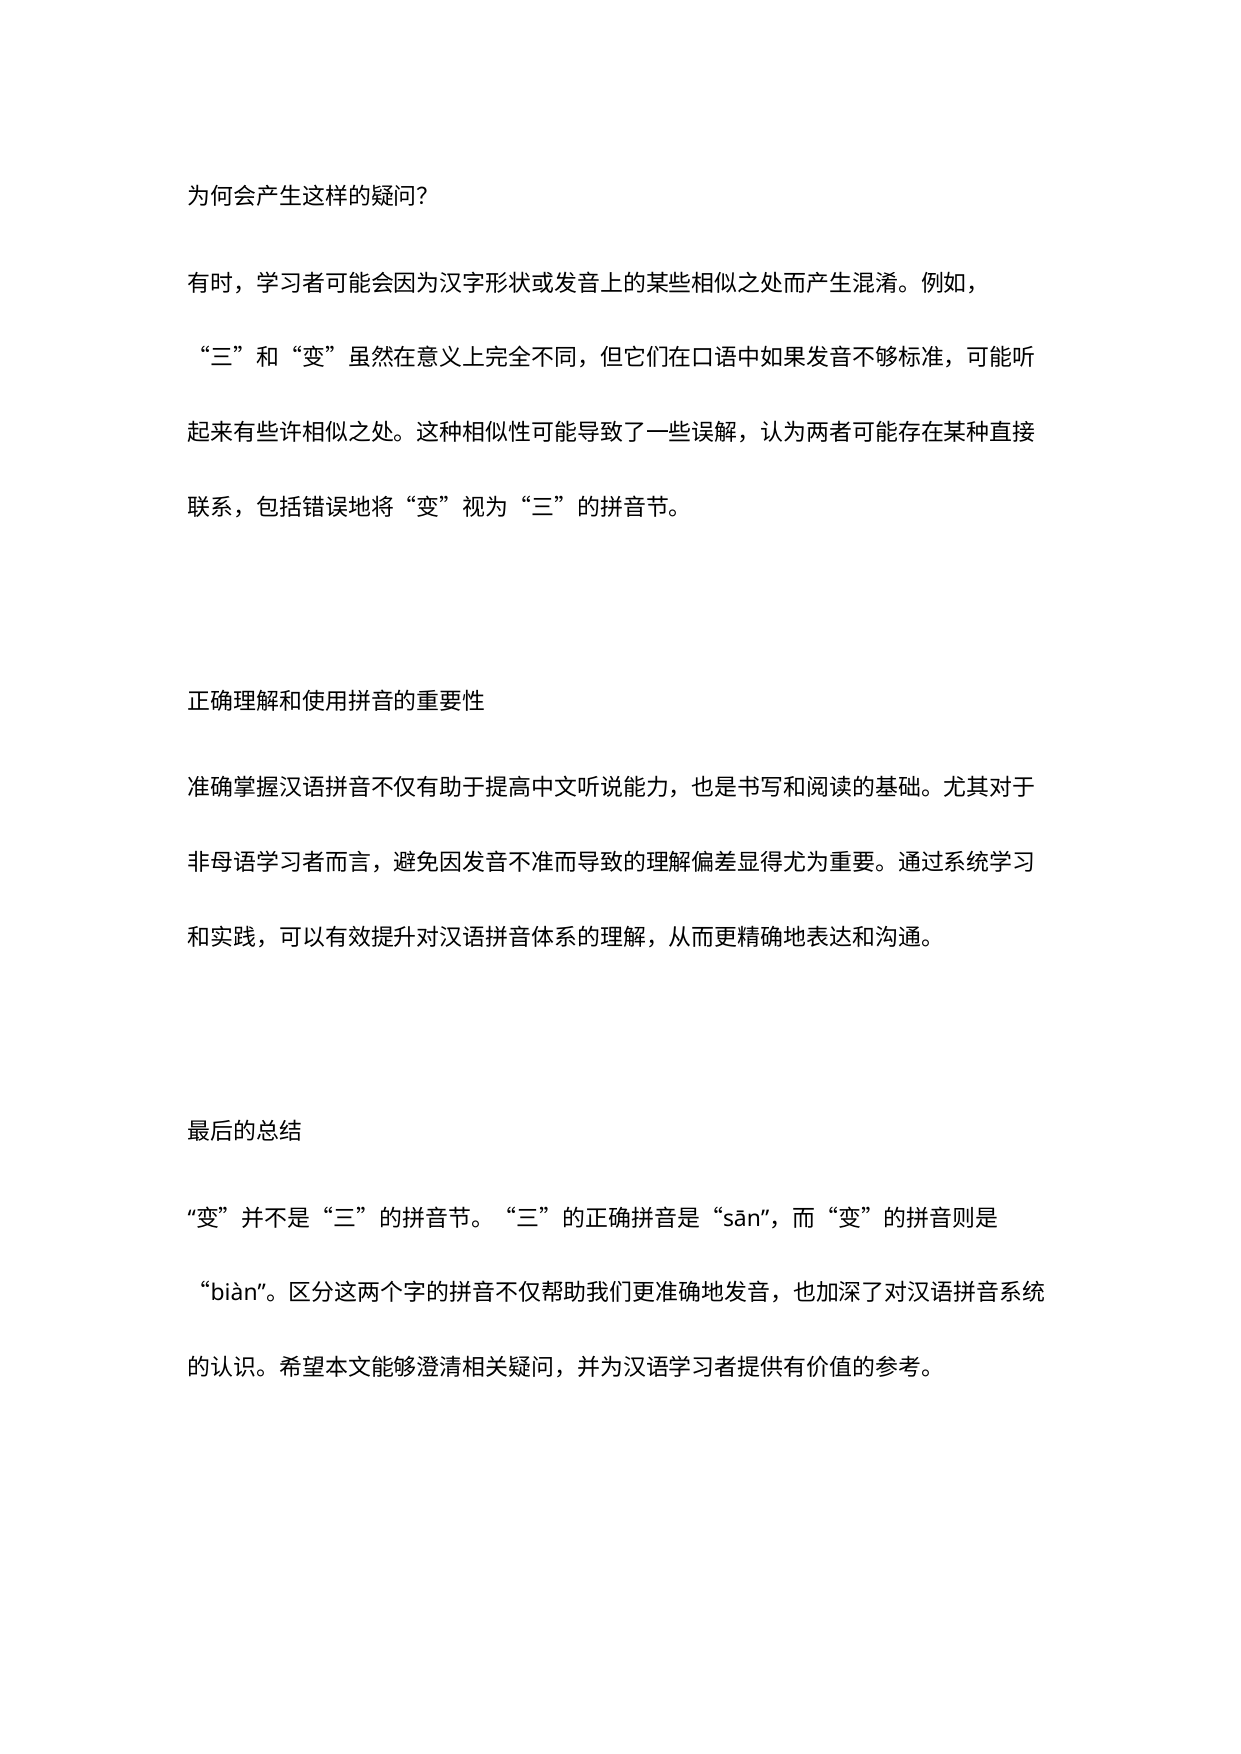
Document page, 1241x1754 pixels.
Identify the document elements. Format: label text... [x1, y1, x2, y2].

text 最后的总结 [187, 1097, 1053, 1162]
text “变”并不是“三”的拼音节。“三”的正确拼音是“sān”，而“变”的拼音则是“biàn”。区分这两个字的拼音不仅帮助我们更准确地发音，也加深了对汉语拼音系统的认识。希望本文能够澄清相关疑问，并为汉语学习者提供有价值的参考。 [187, 1184, 1053, 1398]
text 正确理解和使用拼音的重要性 [187, 667, 1053, 732]
text 为何会产生这样的疑问？ [187, 162, 1053, 227]
text 准确掌握汉语拼音不仅有助于提高中文听说能力，也是书写和阅读的基础。尤其对于非母语学习者而言，避免因发音不准而导致的理解偏差显得尤为重要。通过系统学习和实践，可以有效提升对汉语拼音体系的理解，从而更精确地表达和沟通。 [187, 753, 1053, 968]
text 有时，学习者可能会因为汉字形状或发音上的某些相似之处而产生混淆。例如，“三”和“变”虽然在意义上完全不同，但它们在口语中如果发音不够标准，可能听起来有些许相似之处。这种相似性可能导致了一些误解，认为两者可能存在某种直接联系，包括错误地将“变”视为“三”的拼音节。 [187, 248, 1053, 538]
